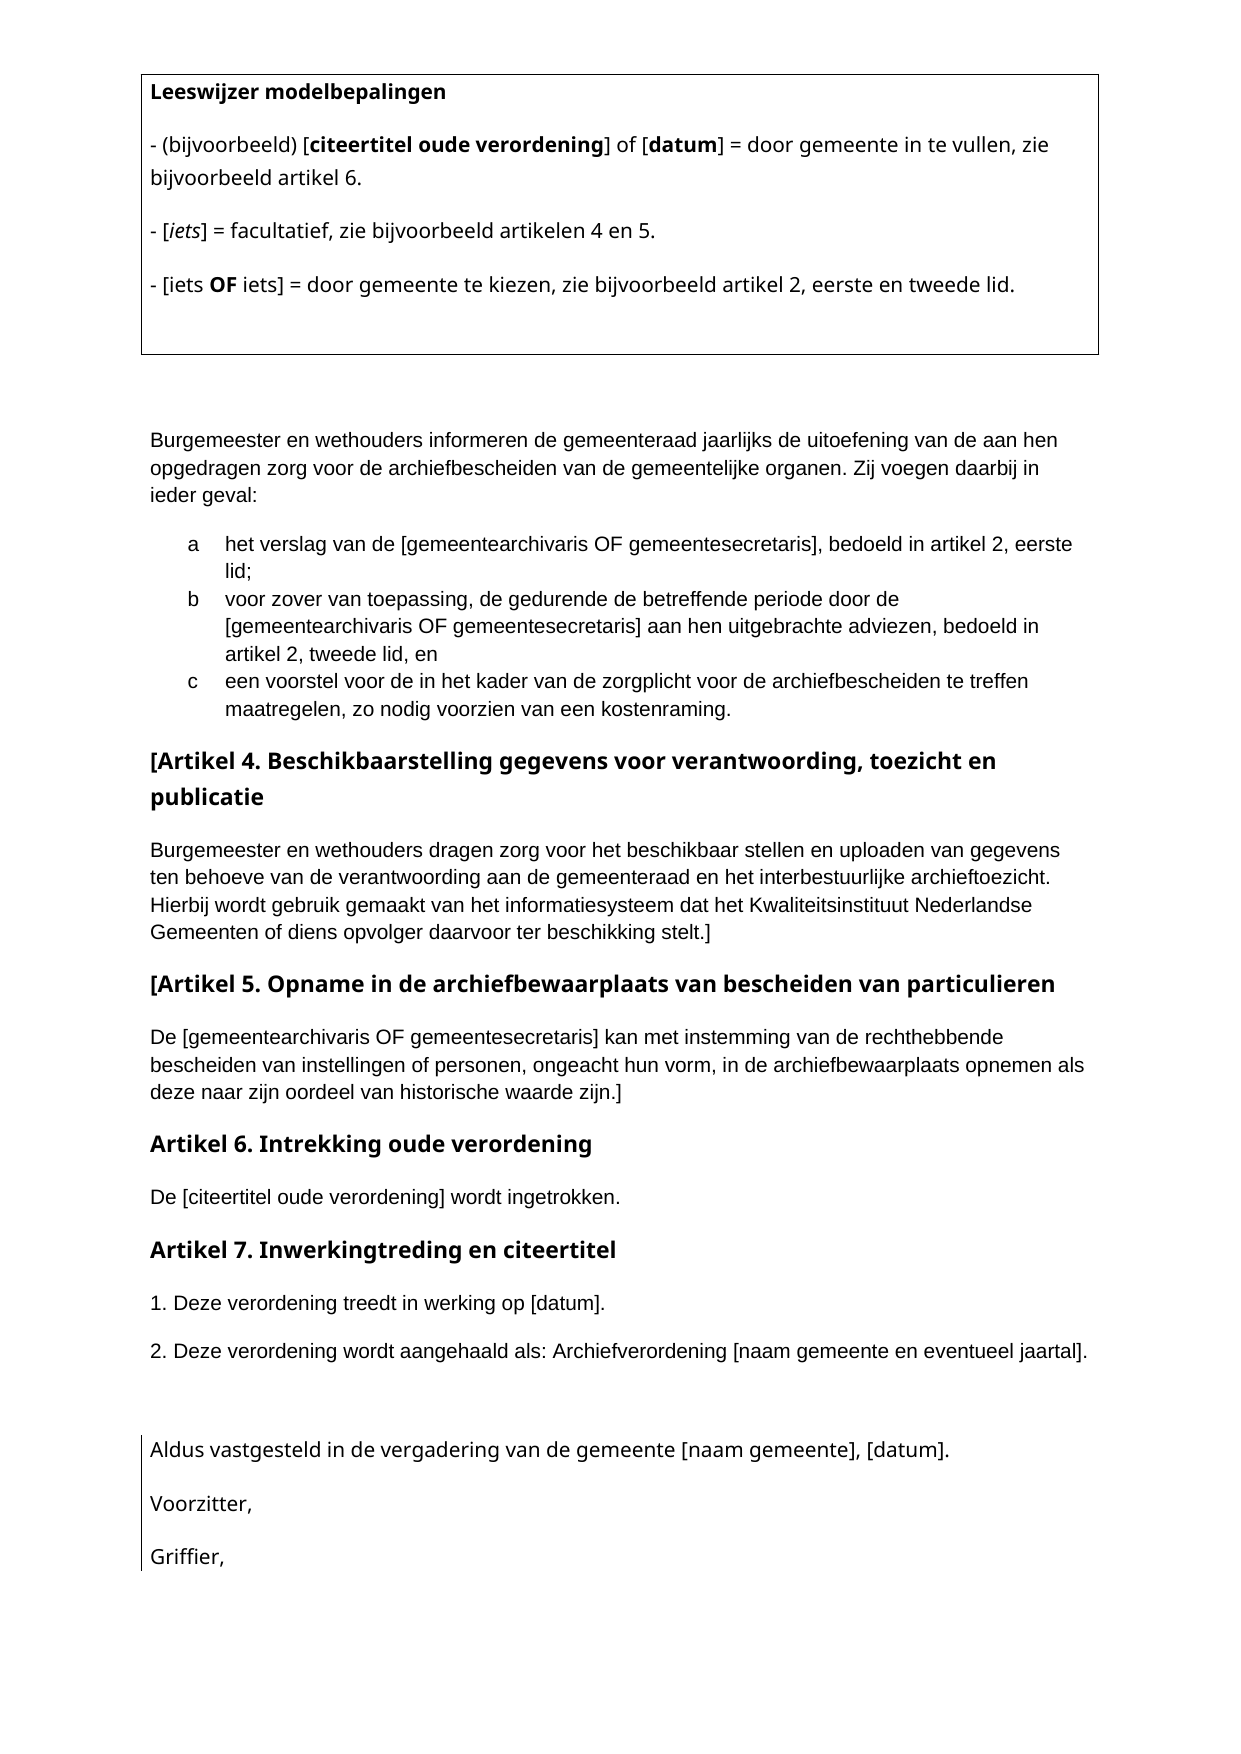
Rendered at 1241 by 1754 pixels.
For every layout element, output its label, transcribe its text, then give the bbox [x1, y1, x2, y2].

text 1. Deze verordening treedt in werking op [datum]. [150, 1290, 1090, 1314]
text Burgemeester en wethouders dragen zorg voor het beschikbaar stellen en uploaden van gegevens ten behoeve van de verantwoording aan de gemeenteraad en het interbestuurlijke archieftoezicht. Hierbij wordt gebruik gemaakt van het informatiesysteem dat het Kwaliteitsinstituut Nederlandse Gemeenten of diens opvolger daarvoor ter beschikking stelt.] [150, 837, 1090, 944]
text Aldus vastgesteld in de vergadering van de gemeente [naam gemeente], [datum]. [142, 1435, 1090, 1464]
text 2. Deze verordening wordt aangehaald als: Archiefverordening [naam gemeente en eventueel jaartal]. [150, 1339, 1090, 1363]
list het verslag van de [gemeentearchivaris OF gemeentesecretaris], bedoeld in artikel 2, eerste lid; [187, 531, 1090, 583]
text [Artikel 4. Beschikbaarstelling gegevens voor verantwoording, toezicht en publicatie [150, 745, 1090, 812]
text [Artikel 5. Opname in de archiefbewaarplaats van bescheiden van particulieren [150, 968, 1090, 999]
text Artikel 6. Intrekking oude verordening [150, 1128, 1090, 1160]
text Burgemeester en wethouders informeren de gemeenteraad jaarlijks de uitoefening van de aan hen opgedragen zorg voor de archiefbescheiden van de gemeentelijke organen. Zij voegen daarbij in ieder geval: [150, 428, 1090, 507]
list voor zover van toepassing, de gedurende de betreffende periode door de [gemeentearchivaris OF gemeentesecretaris] aan hen uitgebrachte adviezen, bedoeld in artikel 2, tweede lid, en [187, 586, 1090, 665]
text Artikel 7. Inwerkingtreding en citeertitel [150, 1233, 1090, 1265]
text De [citeertitel oude verordening] wordt ingetrokken. [150, 1185, 1090, 1209]
list een voorstel voor de in het kader van de zorgplicht voor de archiefbescheiden te treffen maatregelen, zo nodig voorzien van een kostenraming. [187, 669, 1090, 720]
text De [gemeentearchivaris OF gemeentesecretaris] kan met instemming van de rechthebbende bescheiden van instellingen of personen, ongeacht hun vorm, in de archiefbewaarplaats opnemen als deze naar zijn oordeel van historische waarde zijn.] [150, 1025, 1090, 1104]
text Griffier, [142, 1542, 1090, 1571]
text Voorzitter, [142, 1489, 1090, 1517]
